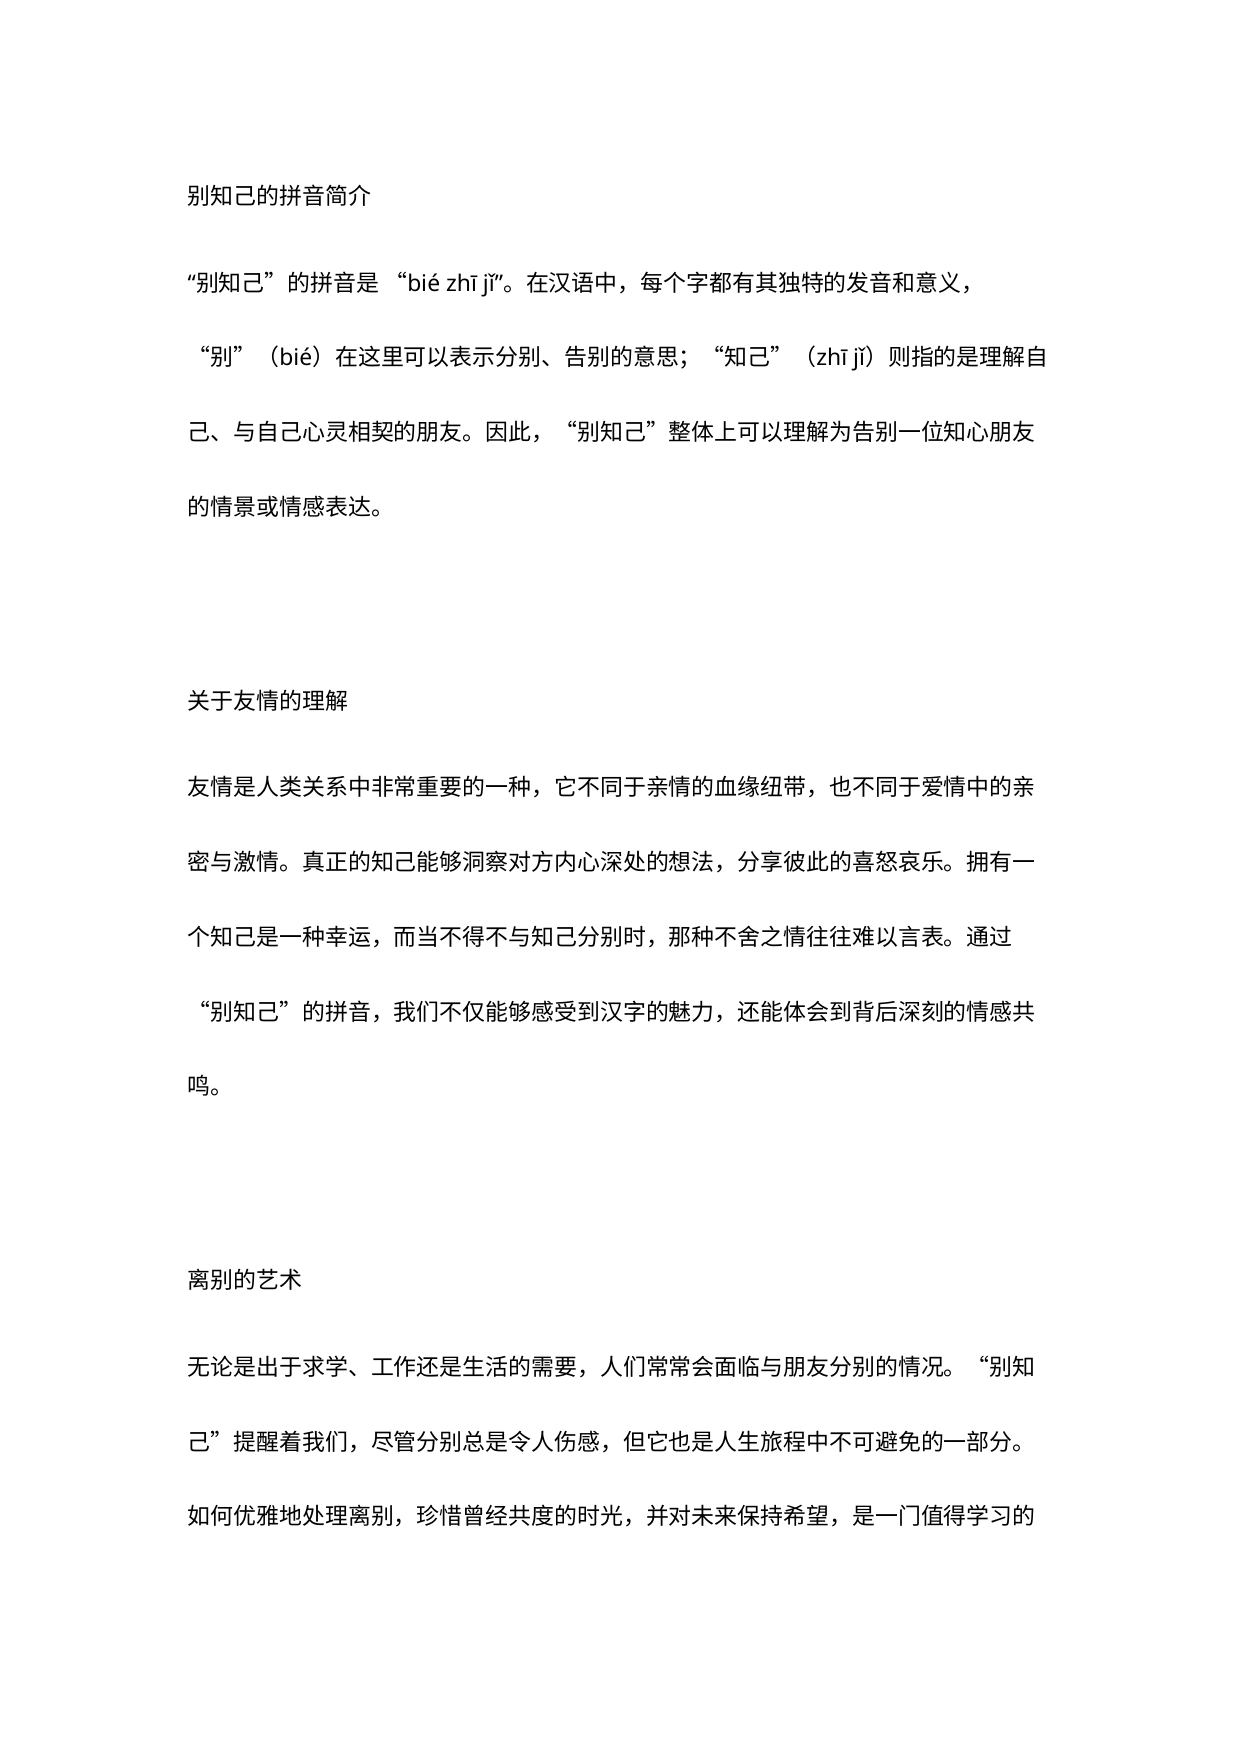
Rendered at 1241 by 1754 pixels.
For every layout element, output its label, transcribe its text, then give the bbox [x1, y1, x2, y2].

text “别知己”的拼音是 “bié zhī jǐ”。在汉语中，每个字都有其独特的发音和意义，“别”（bié）在这里可以表示分别、告别的意思；“知己”（zhī jǐ）则指的是理解自己、与自己心灵相契的朋友。因此，“别知己”整体上可以理解为告别一位知心朋友的情景或情感表达。 [187, 248, 1053, 538]
text 离别的艺术 [187, 1246, 1053, 1311]
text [187, 1333, 1053, 1547]
text 别知己的拼音简介 [187, 162, 1053, 227]
text 友情是人类关系中非常重要的一种，它不同于亲情的血缘纽带，也不同于爱情中的亲密与激情。真正的知己能够洞察对方内心深处的想法，分享彼此的喜怒哀乐。拥有一个知己是一种幸运，而当不得不与知己分别时，那种不舍之情往往难以言表。通过“别知己”的拼音，我们不仅能够感受到汉字的魅力，还能体会到背后深刻的情感共鸣。 [187, 753, 1053, 1117]
text 关于友情的理解 [187, 667, 1053, 732]
